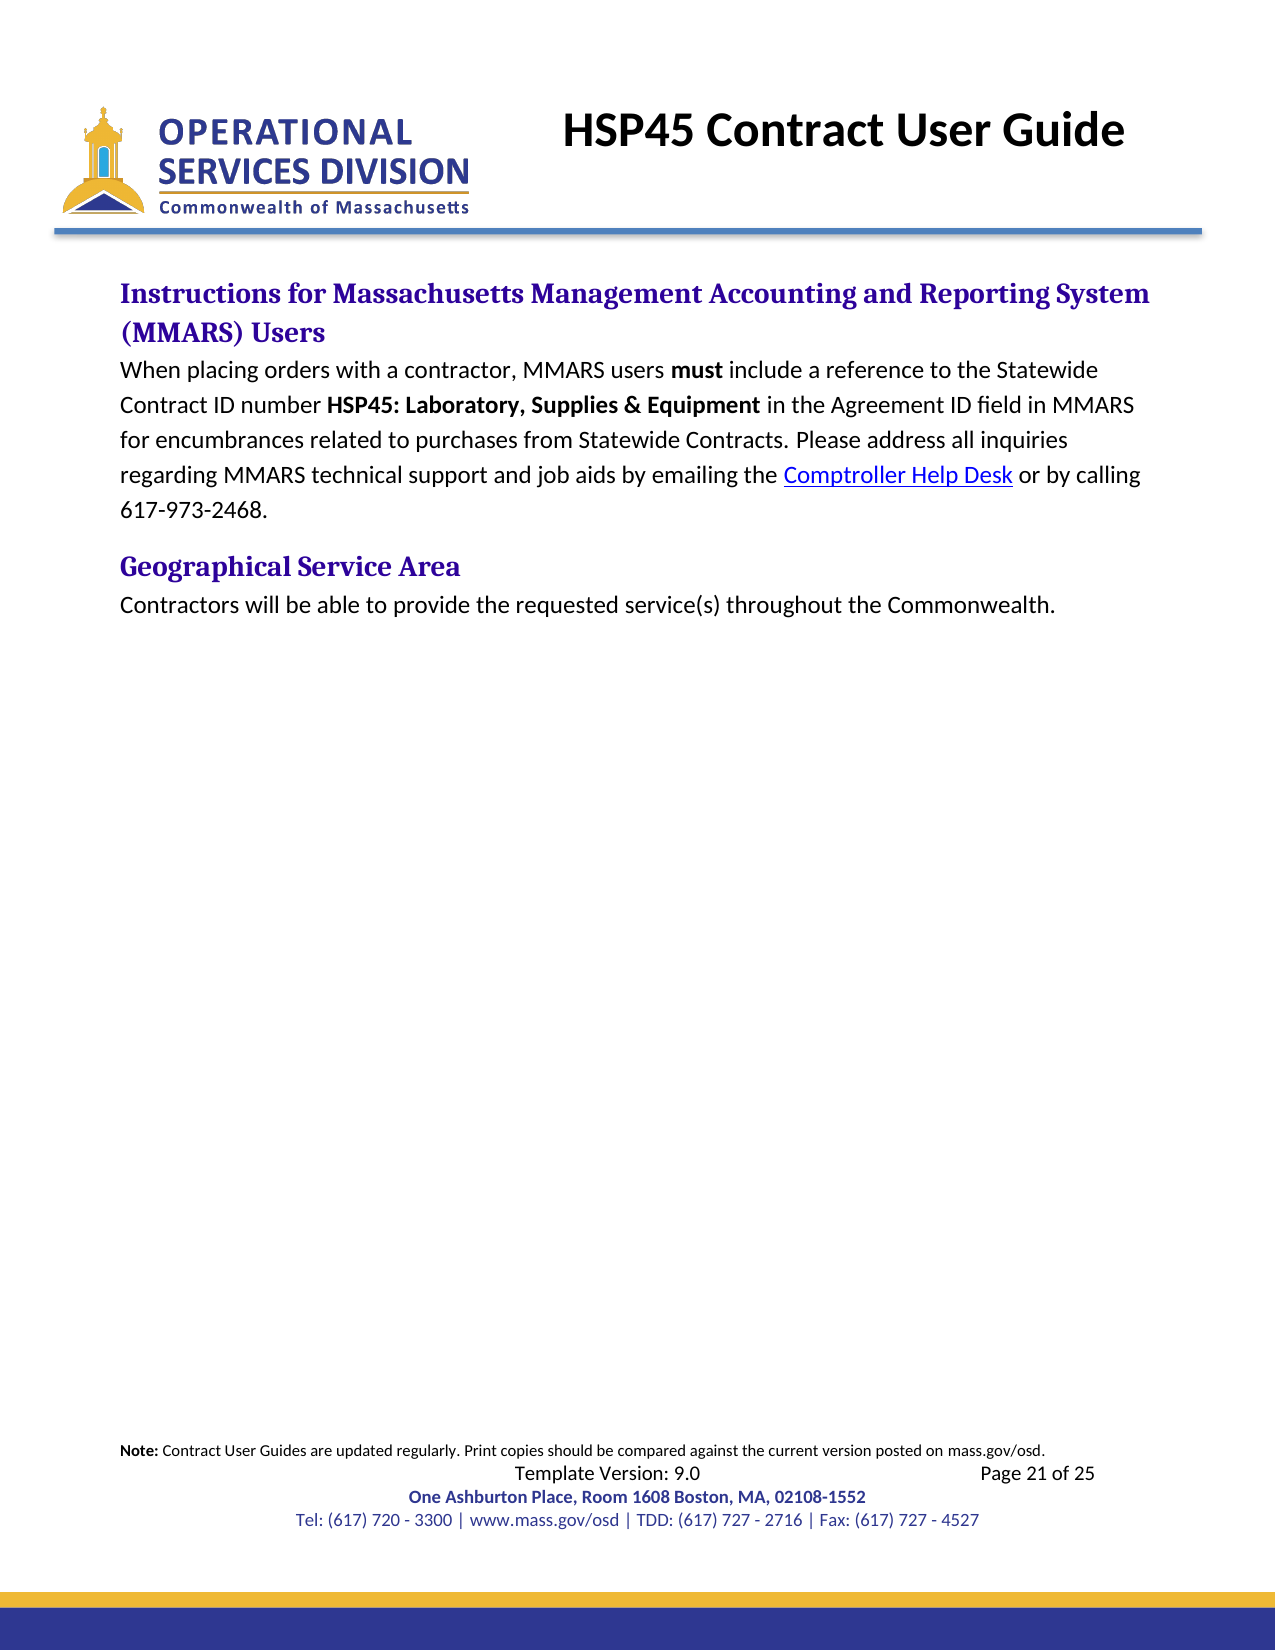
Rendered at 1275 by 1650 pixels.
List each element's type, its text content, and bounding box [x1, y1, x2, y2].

picture [45, 92, 484, 225]
subtitle Instructions for Massachusetts Management Accounting and Reporting System (MMARS) Users [120, 278, 1155, 350]
subtitle Geographical Service Area [120, 551, 1155, 584]
list Contractors will be able to provide the requested service(s) throughout the Commonwealth. [120, 589, 1155, 619]
list When placing orders with a contractor, MMARS users must include a reference to the Statewide Contract ID number HSP45: Laboratory, Supplies & Equipment in the Agreement ID field in MMARS for encumbrances related to purchases from Statewide Contracts. Please address all inquiries regarding MMARS technical support and job aids by emailing the Comptroller Help Desk or by calling 617-973-2468. [120, 355, 1155, 525]
